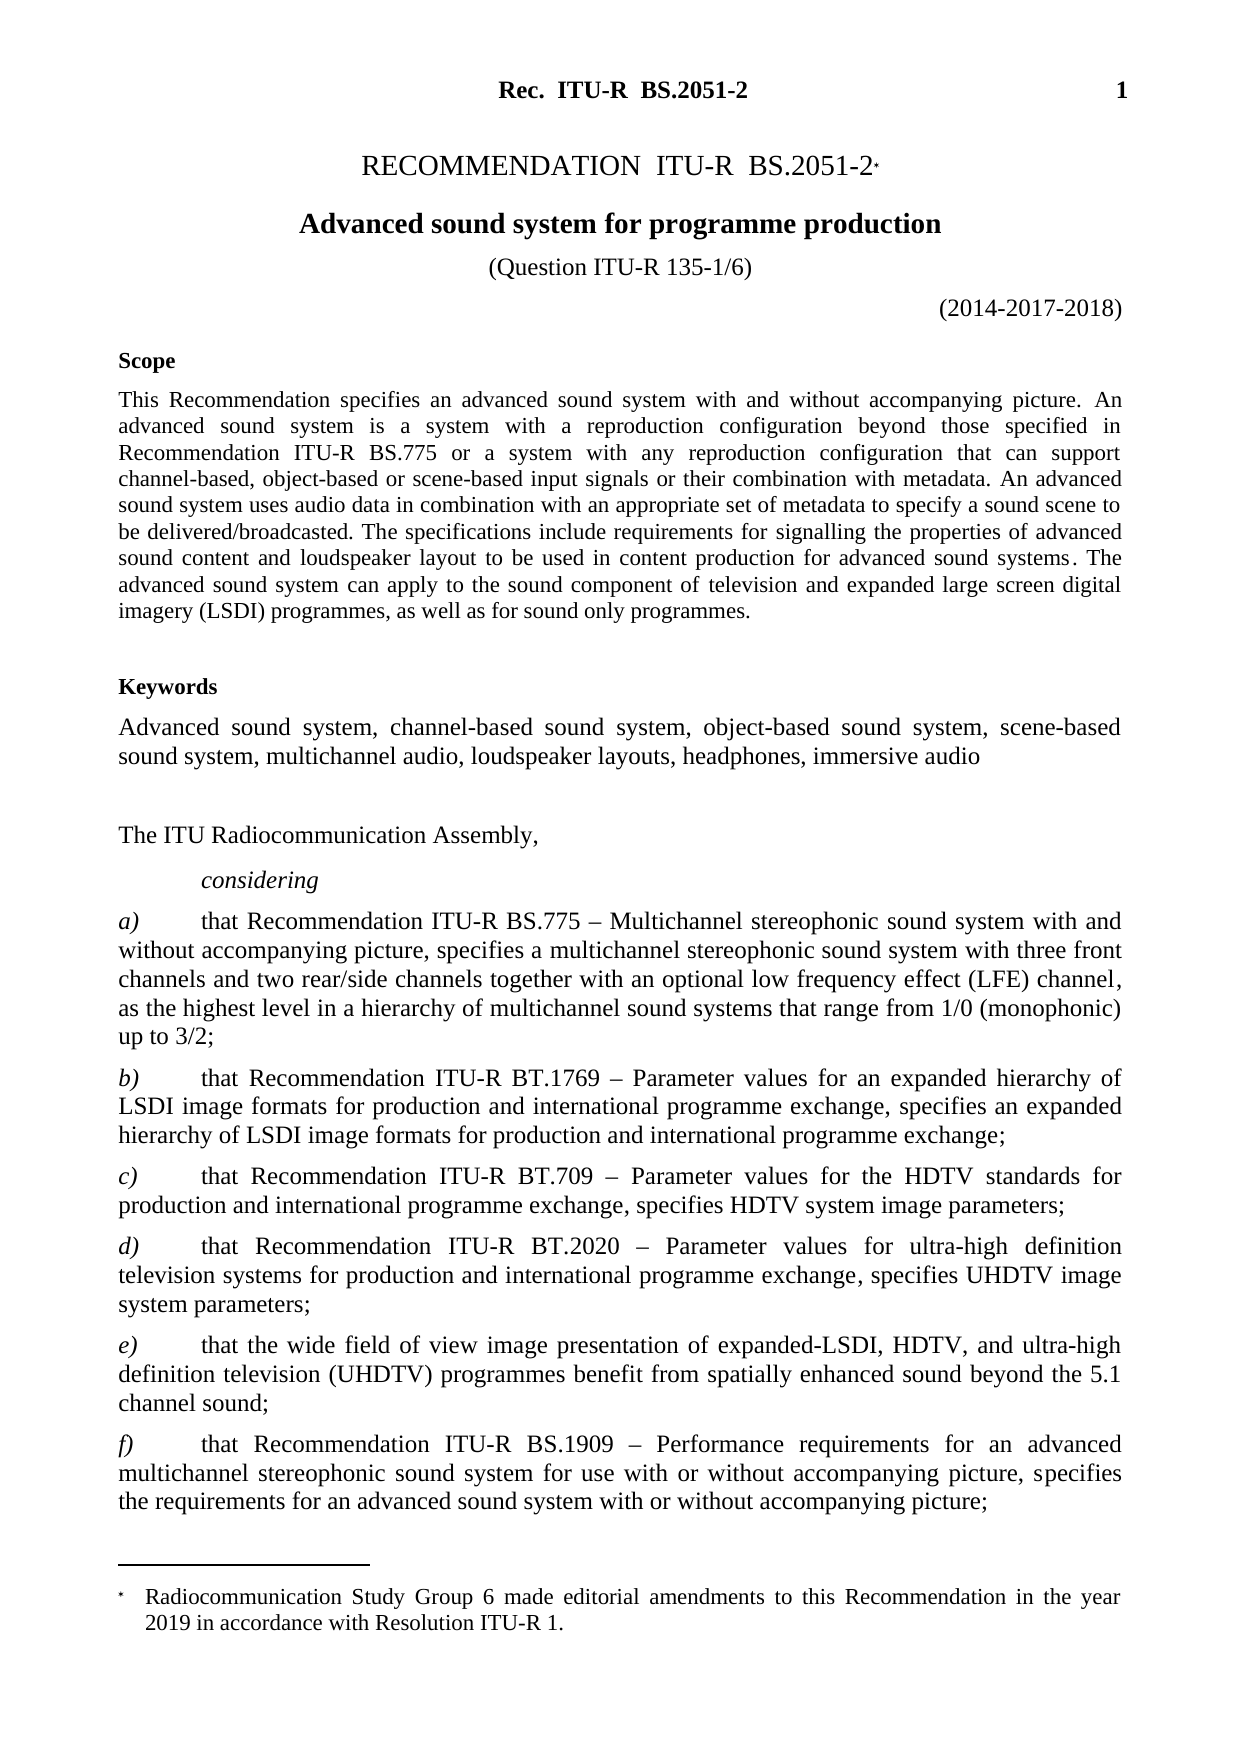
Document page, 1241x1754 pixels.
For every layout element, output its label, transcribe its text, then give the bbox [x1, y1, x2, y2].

text f) that Recommendation ITU-R BS.1909 – Performance requirements for an advanced multichannel stereophonic sound system for use with or without accompanying picture, specifies the requirements for an advanced sound system with or without accompanying picture; [118, 1429, 1122, 1515]
text (Question ITU-R 135-1/6) [118, 252, 1122, 281]
text d) that Recommendation ITU-R BT.2020 – Parameter values for ultra-high definition television systems for production and international programme exchange, specifies UHDTV image system parameters; [118, 1231, 1122, 1318]
text b) that Recommendation ITU-R BT.1769 – Parameter values for an expanded hierarchy of LSDI image formats for production and international programme exchange, specifies an expanded hierarchy of LSDI image formats for production and international programme exchange; [118, 1063, 1122, 1149]
title Advanced sound system, channel-based sound system, object-based sound system, scene-based sound system, multichannel audio, loudspeaker layouts, headphones, immersive audio [118, 712, 1122, 770]
text This Recommendation specifies an advanced sound system with and without accompanying picture. An advanced sound system is a system with a reproduction configuration beyond those specified in Recommendation ITU-R BS.775 or a system with any reproduction configuration that can support channel-based, object-based or scene-based input signals or their combination with metadata. An advanced sound system uses audio data in combination with an appropriate set of metadata to specify a sound scene to be delivered/broadcasted. The specifications include requirements for signalling the properties of advanced sound content and loudspeaker layout to be used in content production for advanced sound systems. The advanced sound system can apply to the sound component of television and expanded large screen digital imagery (LSDI) programmes, as well as for sound only programmes. [118, 386, 1122, 623]
subtitle Keywords [118, 673, 1122, 700]
title Advanced sound system for programme production [118, 206, 1122, 240]
text RECOMMENDATION ITU-R BS.2051-2 [118, 148, 1122, 181]
text e) that the wide field of view image presentation of expanded-LSDI, HDTV, and ultra-high definition television (UHDTV) programmes benefit from spatially enhanced sound beyond the 5.1 channel sound; [118, 1330, 1122, 1416]
text a) that Recommendation ITU-R BS.775 – Multichannel stereophonic sound system with and without accompanying picture, specifies a multichannel stereophonic sound system with three front channels and two rear/side channels together with an optional low frequency effect (LFE) channel, as the highest level in a hierarchy of multichannel sound systems that range from 1/0 (monophonic) up to 3/2; [118, 906, 1122, 1050]
text considering [201, 865, 1122, 894]
text (2014-2017-2018) [118, 293, 1122, 322]
title The ITU Radiocommunication Assembly, [118, 820, 1122, 848]
text c) that Recommendation ITU-R BT.709 – Parameter values for the HDTV standards for production and international programme exchange, specifies HDTV system image parameters; [118, 1161, 1122, 1219]
subtitle Scope [118, 347, 1122, 374]
